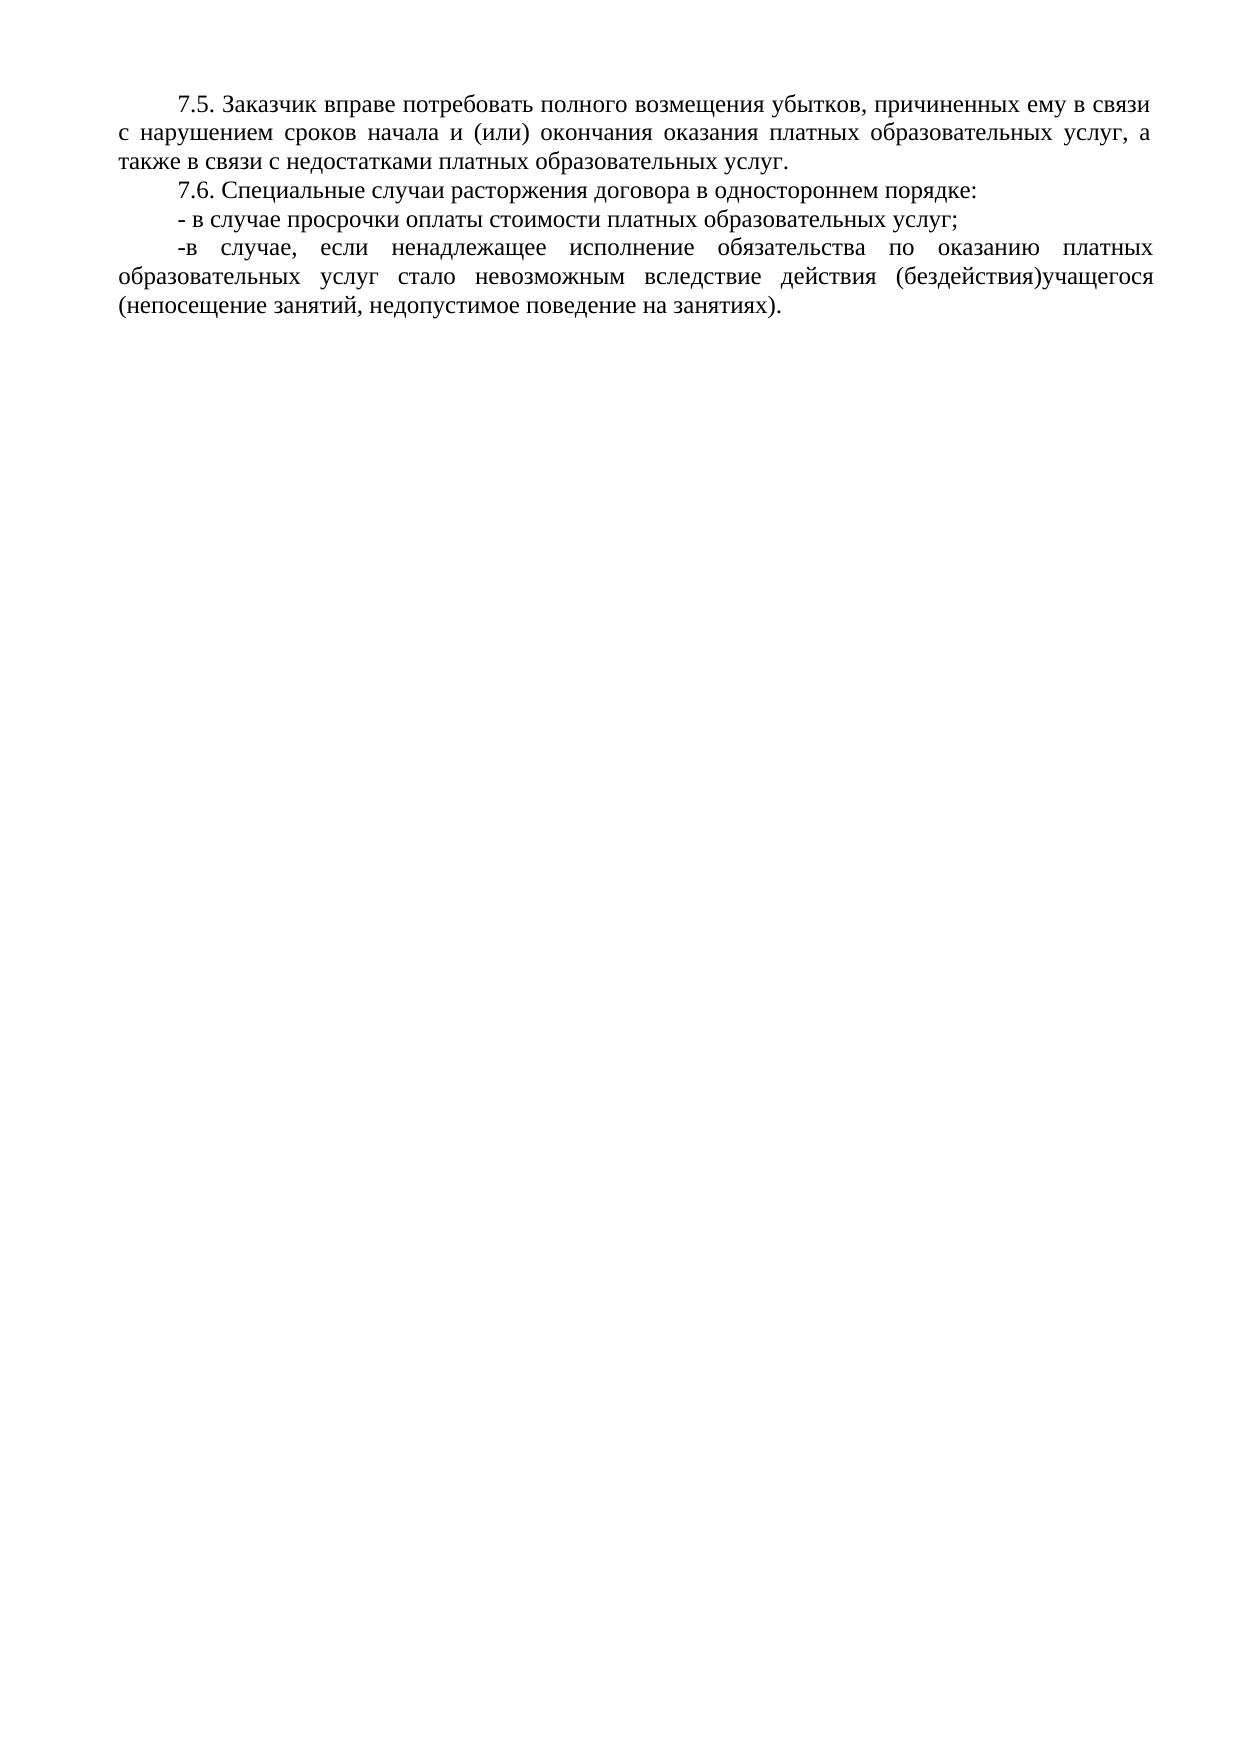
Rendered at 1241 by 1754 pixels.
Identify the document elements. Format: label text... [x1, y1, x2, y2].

text 7.6. Специальные случаи расторжения договора в одностороннем порядке: [118, 175, 1154, 204]
text 7.5. Заказчик вправе потребовать полного возмещения убытков, причиненных ему в связи с нарушением сроков начала и (или) окончания оказания платных образовательных услуг, а также в связи с недостатками платных образовательных услуг. [118, 89, 1152, 175]
text -в случае, если ненадлежащее исполнение обязательства по оказанию платных образовательных услуг стало невозможным вследствие действия (бездействия)учащегося (непосещение занятий, недопустимое поведение на занятиях). [118, 232, 1154, 319]
text - в случае просрочки оплаты стоимости платных образовательных услуг; [118, 204, 1154, 232]
